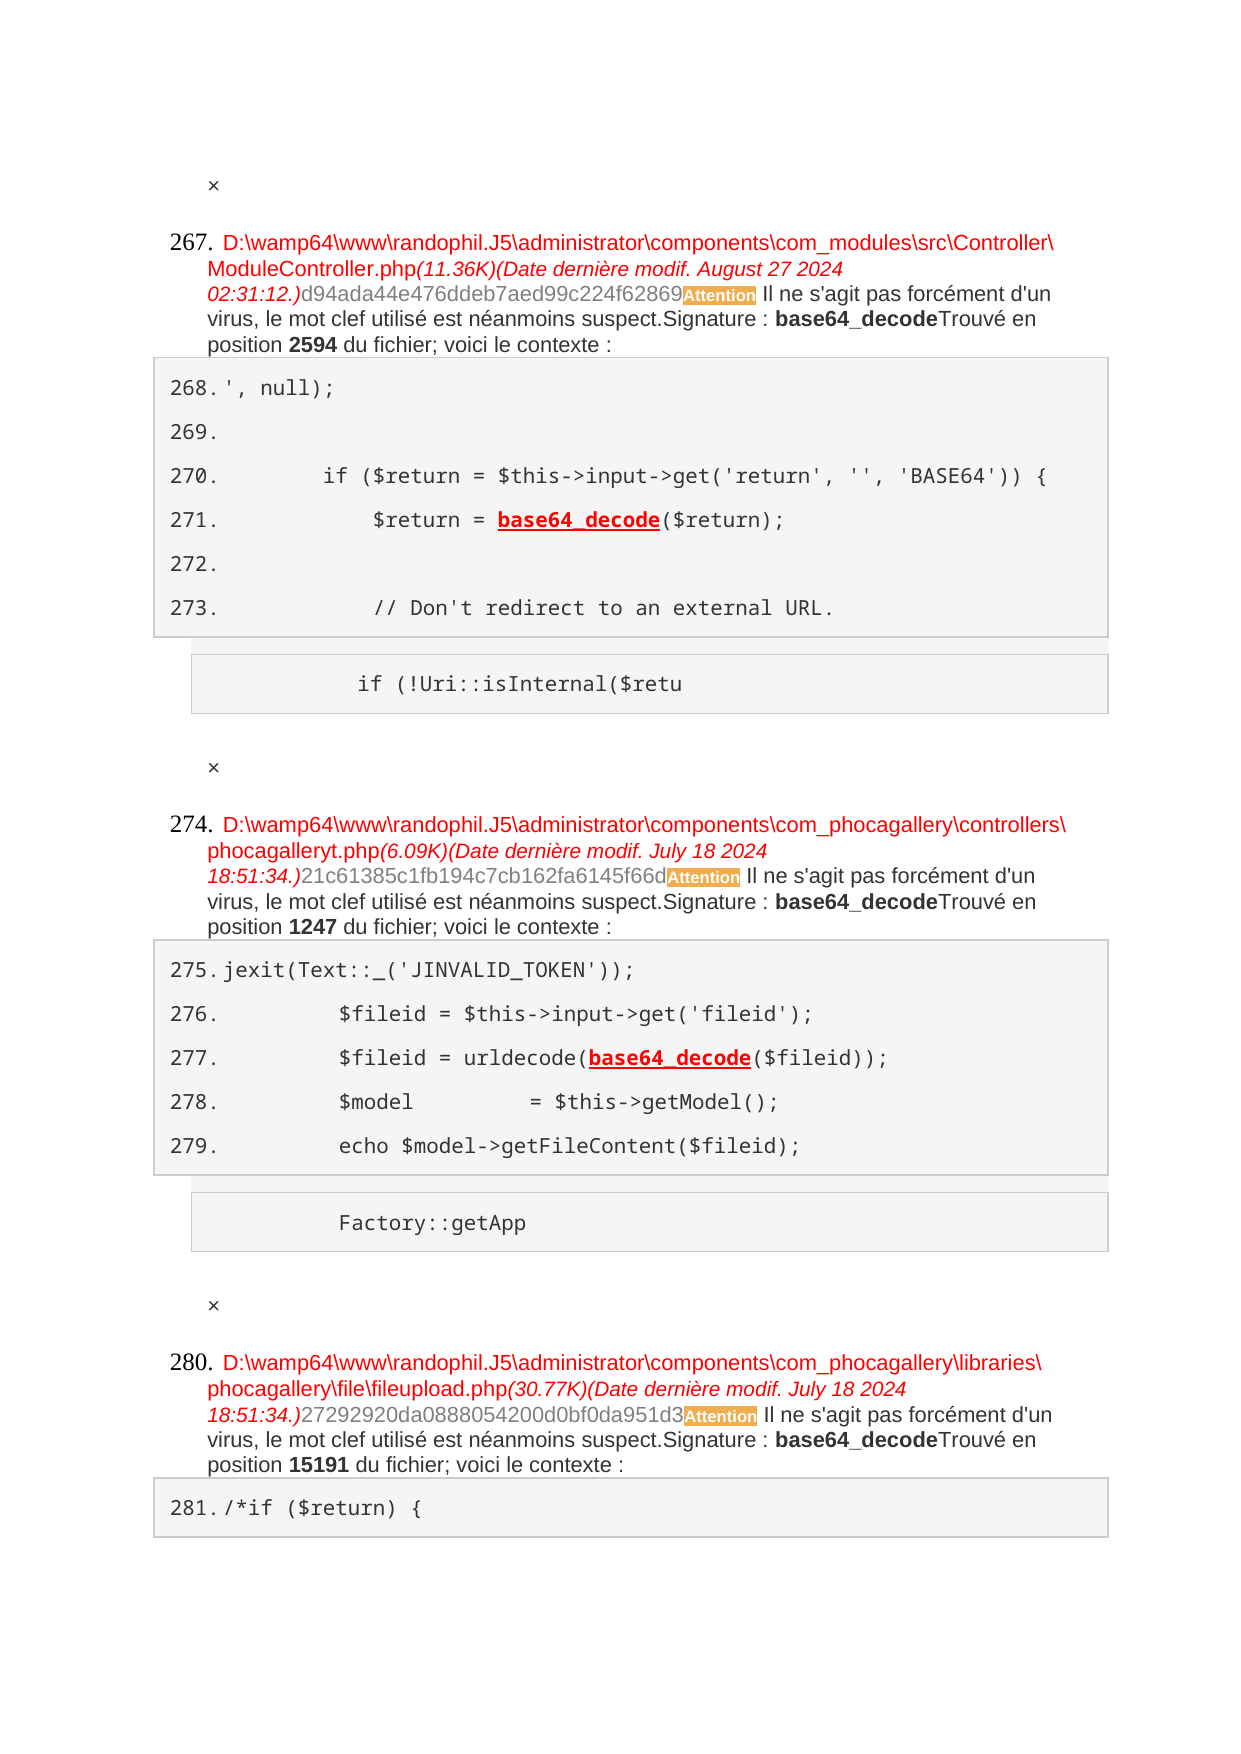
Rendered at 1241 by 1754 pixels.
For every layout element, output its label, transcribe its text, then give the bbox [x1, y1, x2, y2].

list // Don't redirect to an external URL. [155, 577, 1107, 636]
text Factory::getApp [192, 1193, 1107, 1251]
list $return = base64_decode($return); [155, 489, 1107, 533]
list /*if ($return) { [155, 1479, 1107, 1536]
text × [207, 173, 1093, 198]
text if (!Uri::isInternal($retu [192, 655, 1107, 713]
list ', null); [155, 358, 1107, 401]
list jexit(Text::_('JINVALID_TOKEN')); [155, 941, 1107, 983]
list D:\wamp64\www\randophil.J5\administrator\components\com_modules\src\Controller\ModuleController.php(11.36K)(Date dernière modif. August 27 2024 02:31:12.)d94ada44e476ddeb7aed99c224f62869Attention Il ne s'agit pas forcément d'un virus, le mot clef utilisé est néanmoins suspect.Signature : base64_decodeTrouvé en position 2594 du fichier; voici le contexte : [169, 227, 1093, 357]
list $fileid = urldecode(base64_decode($fileid)); [155, 1027, 1107, 1071]
list echo $model->getFileContent($fileid); [155, 1115, 1107, 1174]
list $model = $this->getModel(); [155, 1071, 1107, 1115]
list D:\wamp64\www\randophil.J5\administrator\components\com_phocagallery\libraries\phocagallery\file\fileupload.php(30.77K)(Date dernière modif. July 18 2024 18:51:34.)27292920da0888054200d0bf0da951d3Attention Il ne s'agit pas forcément d'un virus, le mot clef utilisé est néanmoins suspect.Signature : base64_decodeTrouvé en position 15191 du fichier; voici le contexte : [169, 1347, 1093, 1477]
list if ($return = $this->input->get('return', '', 'BASE64')) { [155, 445, 1107, 489]
text × [207, 755, 1093, 780]
list D:\wamp64\www\randophil.J5\administrator\components\com_phocagallery\controllers\phocagalleryt.php(6.09K)(Date dernière modif. July 18 2024 18:51:34.)21c61385c1fb194c7cb162fa6145f66dAttention Il ne s'agit pas forcément d'un virus, le mot clef utilisé est néanmoins suspect.Signature : base64_decodeTrouvé en position 1247 du fichier; voici le contexte : [169, 809, 1093, 939]
list $fileid = $this->input->get('fileid'); [155, 983, 1107, 1027]
text × [207, 1293, 1093, 1318]
